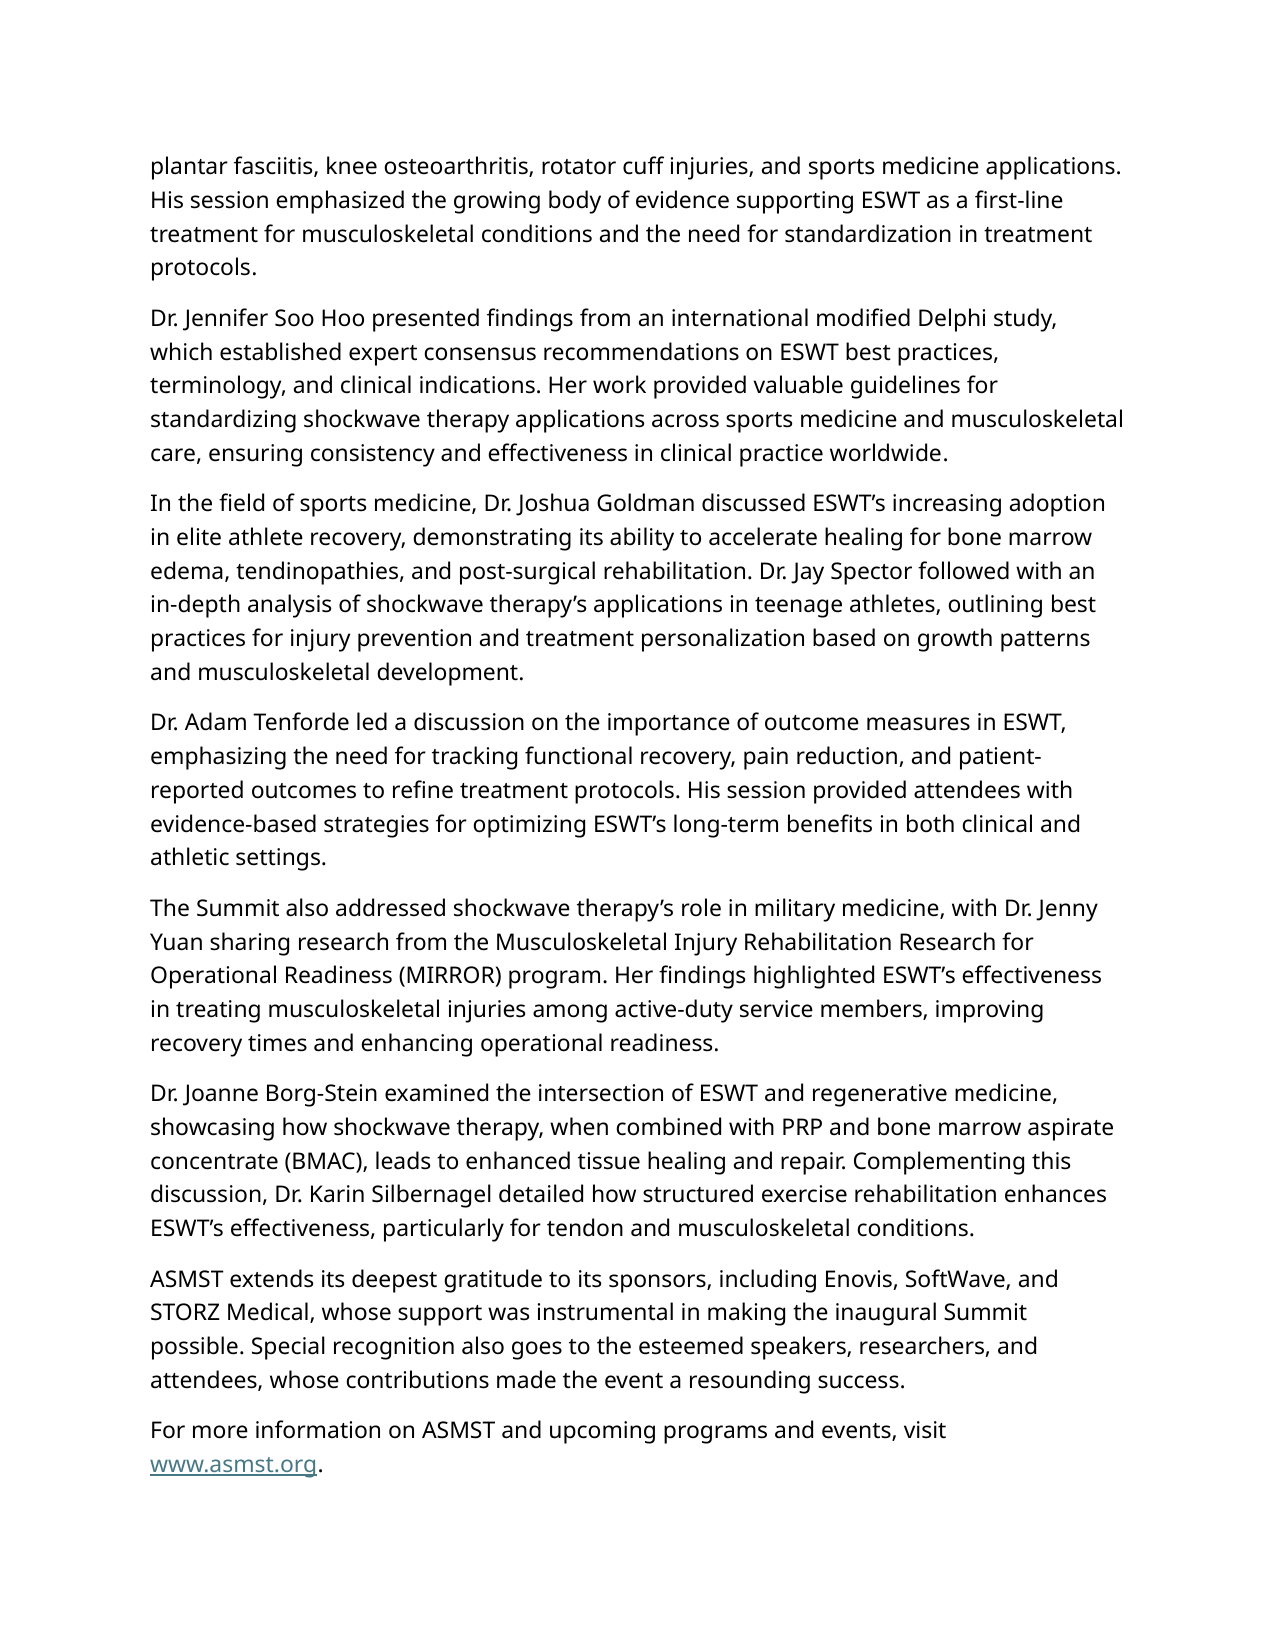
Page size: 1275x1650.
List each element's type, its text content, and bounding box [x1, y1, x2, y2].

text ASMST extends its deepest gratitude to its sponsors, including Enovis, SoftWave, and STORZ Medical, whose support was instrumental in making the inaugural Summit possible. Special recognition also goes to the esteemed speakers, researchers, and attendees, whose contributions made the event a resounding success. [150, 1262, 1125, 1395]
text Dr. Jennifer Soo Hoo presented findings from an international modified Delphi study, which established expert consensus recommendations on ESWT best practices, terminology, and clinical indications. Her work provided valuable guidelines for standardizing shockwave therapy applications across sports medicine and musculoskeletal care, ensuring consistency and effectiveness in clinical practice worldwide​. [150, 302, 1125, 468]
text In the field of sports medicine, Dr. Joshua Goldman discussed ESWT’s increasing adoption in elite athlete recovery, demonstrating its ability to accelerate healing for bone marrow edema, tendinopathies, and post-surgical rehabilitation. Dr. Jay Spector followed with an in-depth analysis of shockwave therapy’s applications in teenage athletes, outlining best practices for injury prevention and treatment personalization based on growth patterns and musculoskeletal development. [150, 487, 1125, 687]
text Dr. Joanne Borg-Stein examined the intersection of ESWT and regenerative medicine, showcasing how shockwave therapy, when combined with PRP and bone marrow aspirate concentrate (BMAC), leads to enhanced tissue healing and repair. Complementing this discussion, Dr. Karin Silbernagel detailed how structured exercise rehabilitation enhances ESWT’s effectiveness, particularly for tendon and musculoskeletal conditions. [150, 1077, 1125, 1243]
text For more information on ASMST and upcoming programs and events, visit www.asmst.org. [150, 1414, 1125, 1479]
text Dr. Adam Tenforde led a discussion on the importance of outcome measures in ESWT, emphasizing the need for tracking functional recovery, pain reduction, and patient-reported outcomes to refine treatment protocols. His session provided attendees with evidence-based strategies for optimizing ESWT’s long-term benefits in both clinical and athletic settings. [150, 706, 1125, 872]
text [150, 150, 1125, 282]
text The Summit also addressed shockwave therapy’s role in military medicine, with Dr. Jenny Yuan sharing research from the Musculoskeletal Injury Rehabilitation Research for Operational Readiness (MIRROR) program. Her findings highlighted ESWT’s effectiveness in treating musculoskeletal injuries among active-duty service members, improving recovery times and enhancing operational readiness. [150, 892, 1125, 1058]
